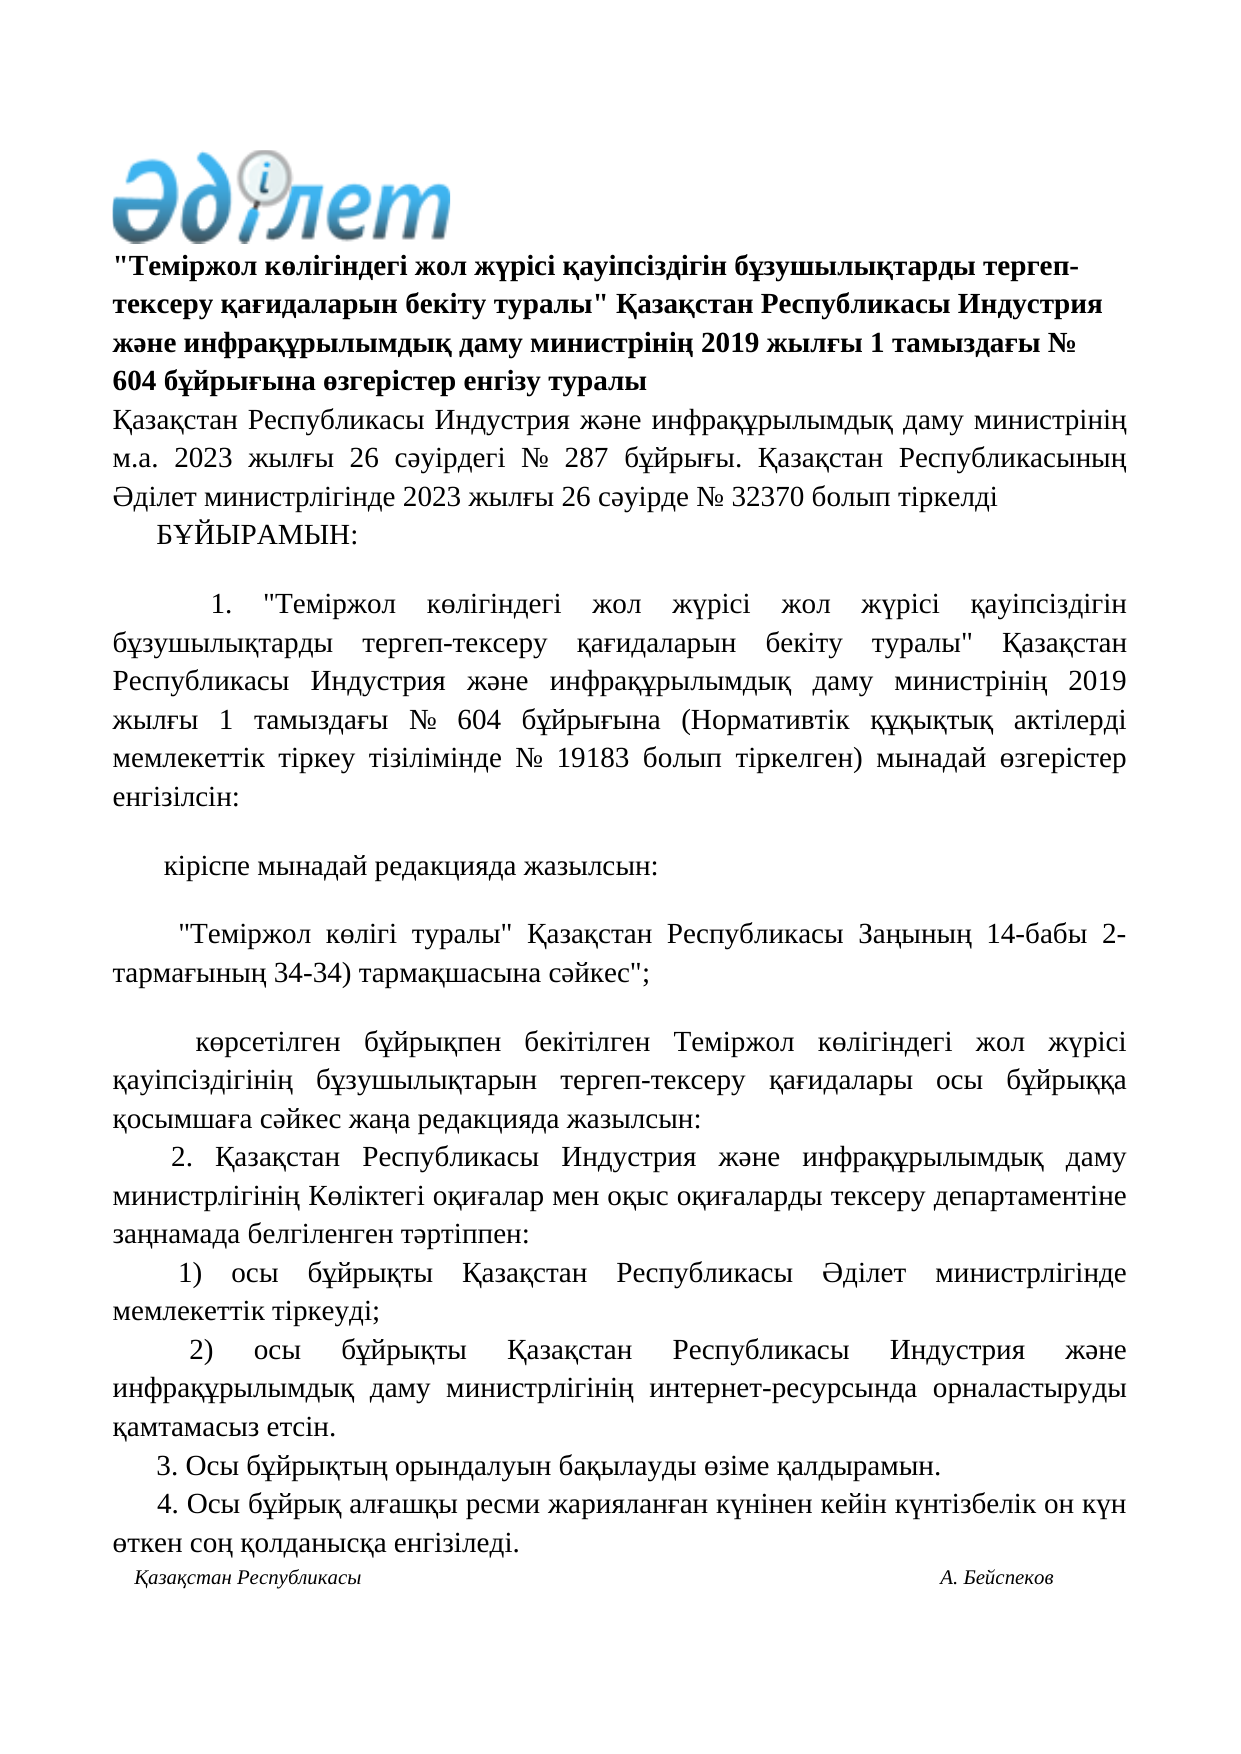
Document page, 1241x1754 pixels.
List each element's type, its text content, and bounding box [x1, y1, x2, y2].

text 2) осы бұйрықты Қазақстан Республикасы Индустрия және инфрақұрылымдық даму министрлігінің интернет-ресурсында орналастыруды қамтамасыз етсін. [112, 1332, 1128, 1443]
text БҰЙЫРАМЫН: [112, 517, 1128, 551]
text 4. Осы бұйрық алғашқы ресми жарияланған күнінен кейін күнтізбелік он күн өткен соң қолданысқа енгізіледі. [112, 1486, 1128, 1558]
text 1. "Теміржол көлігіндегі жол жүрісі жол жүрісі қауіпсіздігін бұзушылықтарды тергеп-тексеру қағидаларын бекіту туралы" Қазақстан Республикасы Индустрия және инфрақұрылымдық даму министрінің 2019 жылғы 1 тамыздағы № 604 бұйрығына (Нормативтік құқықтық актілерді мемлекеттік тіркеу тізілімінде № 19183 болып тіркелген) мынадай өзгерістер енгізілсін: [112, 586, 1128, 812]
text "Теміржол көлігі туралы" Қазақстан Республикасы Заңының 14-бабы 2-тармағының 34-34) тармақшасына сәйкес"; [112, 916, 1128, 988]
picture [112, 150, 451, 244]
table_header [101, 1563, 939, 1594]
text кіріспе мынадай редакцияда жазылсын: [112, 848, 1128, 881]
text Қазақстан Республикасы Индустрия және инфрақұрылымдық даму министрінің м.а. 2023 жылғы 26 сәуірдегі № 287 бұйрығы. Қазақстан Республикасының Әділет министрлігінде 2023 жылғы 26 сәуірде № 32370 болып тіркелді [112, 402, 1128, 512]
table_header А. Бейспеков [939, 1563, 1240, 1594]
text 2. Қазақстан Республикасы Индустрия және инфрақұрылымдық даму министрлігінің Көліктегі оқиғалар мен оқыс оқиғаларды тексеру департаментіне заңнамада белгіленген тәртіппен: [112, 1139, 1128, 1250]
text 1) осы бұйрықты Қазақстан Республикасы Әділет министрлігінде мемлекеттік тіркеуді; [112, 1255, 1128, 1327]
text "Теміржол көлігіндегі жол жүрісі қауіпсіздігін бұзушылықтарды тергеп-тексеру қағидаларын бекіту туралы" Қазақстан Республикасы Индустрия және инфрақұрылымдық даму министрінің 2019 жылғы 1 тамыздағы № 604 бұйрығына өзгерістер енгізу туралы [112, 248, 1128, 397]
text 3. Осы бұйрықтың орындалуын бақылауды өзіме қалдырамын. [112, 1448, 1128, 1481]
text көрсетілген бұйрықпен бекітілген Теміржол көлігіндегі жол жүрісі қауіпсіздігінің бұзушылықтарын тергеп-тексеру қағидалары осы бұйрыққа қосымшаға сәйкес жаңа редакцияда жазылсын: [112, 1024, 1128, 1134]
